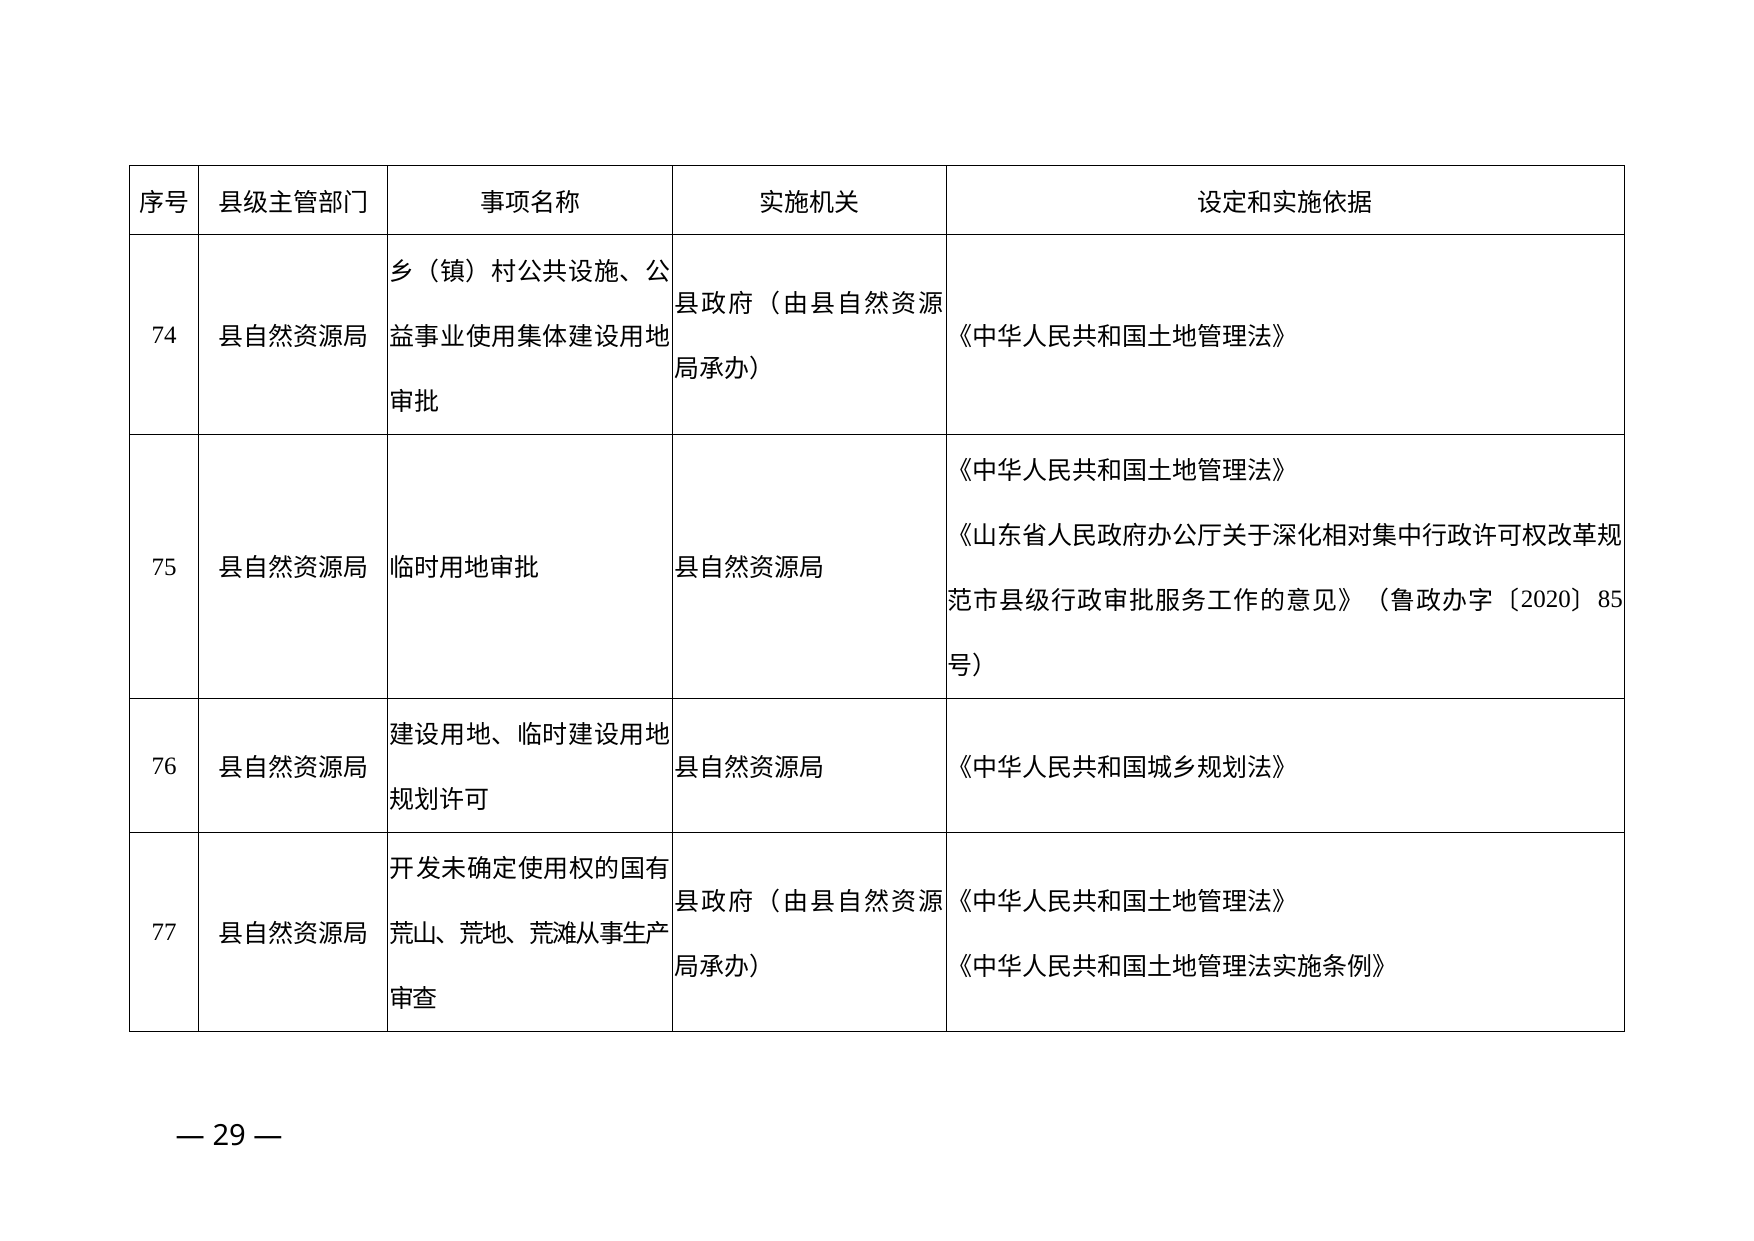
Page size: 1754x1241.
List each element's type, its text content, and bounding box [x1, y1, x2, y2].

table_header 设定和实施依据 [947, 166, 1624, 234]
table_cell 《中华人民共和国土地管理法》 《中华人民共和国土地管理法实施条例》 [947, 833, 1624, 1031]
table_cell 县自然资源局 [199, 699, 387, 832]
table_cell 县政府（由县自然资源局承办） [673, 833, 946, 1031]
table_cell 县自然资源局 [199, 235, 387, 433]
table_cell 临时用地审批 [388, 435, 672, 698]
table_cell 乡（镇）村公共设施、公益事业使用集体建设用地审批 [388, 235, 672, 433]
table_cell 县政府（由县自然资源局承办） [673, 235, 946, 433]
table_cell 县自然资源局 [199, 833, 387, 1031]
table_cell 建设用地、临时建设用地规划许可 [388, 699, 672, 832]
table_cell 76 [130, 699, 198, 832]
table_cell 77 [130, 833, 198, 1031]
table_cell 县自然资源局 [673, 699, 946, 832]
table_header 序号 [130, 166, 198, 234]
table_cell 县自然资源局 [673, 435, 946, 698]
table_cell 《中华人民共和国土地管理法》 [947, 235, 1624, 433]
table_header 县级主管部门 [199, 166, 387, 234]
table_header 事项名称 [388, 166, 672, 234]
table_cell 开发未确定使用权的国有荒山、荒地、荒滩从事生产审查 [388, 833, 672, 1031]
table_cell 《中华人民共和国土地管理法》 《山东省人民政府办公厅关于深化相对集中行政许可权改革规范市县级行政审批服务工作的意见》（鲁政办字〔2020〕85号） [947, 435, 1624, 698]
table_header 实施机关 [673, 166, 946, 234]
table_cell 县自然资源局 [199, 435, 387, 698]
table_cell 74 [130, 235, 198, 433]
table_cell 75 [130, 435, 198, 698]
table_cell 《中华人民共和国城乡规划法》 [947, 699, 1624, 832]
